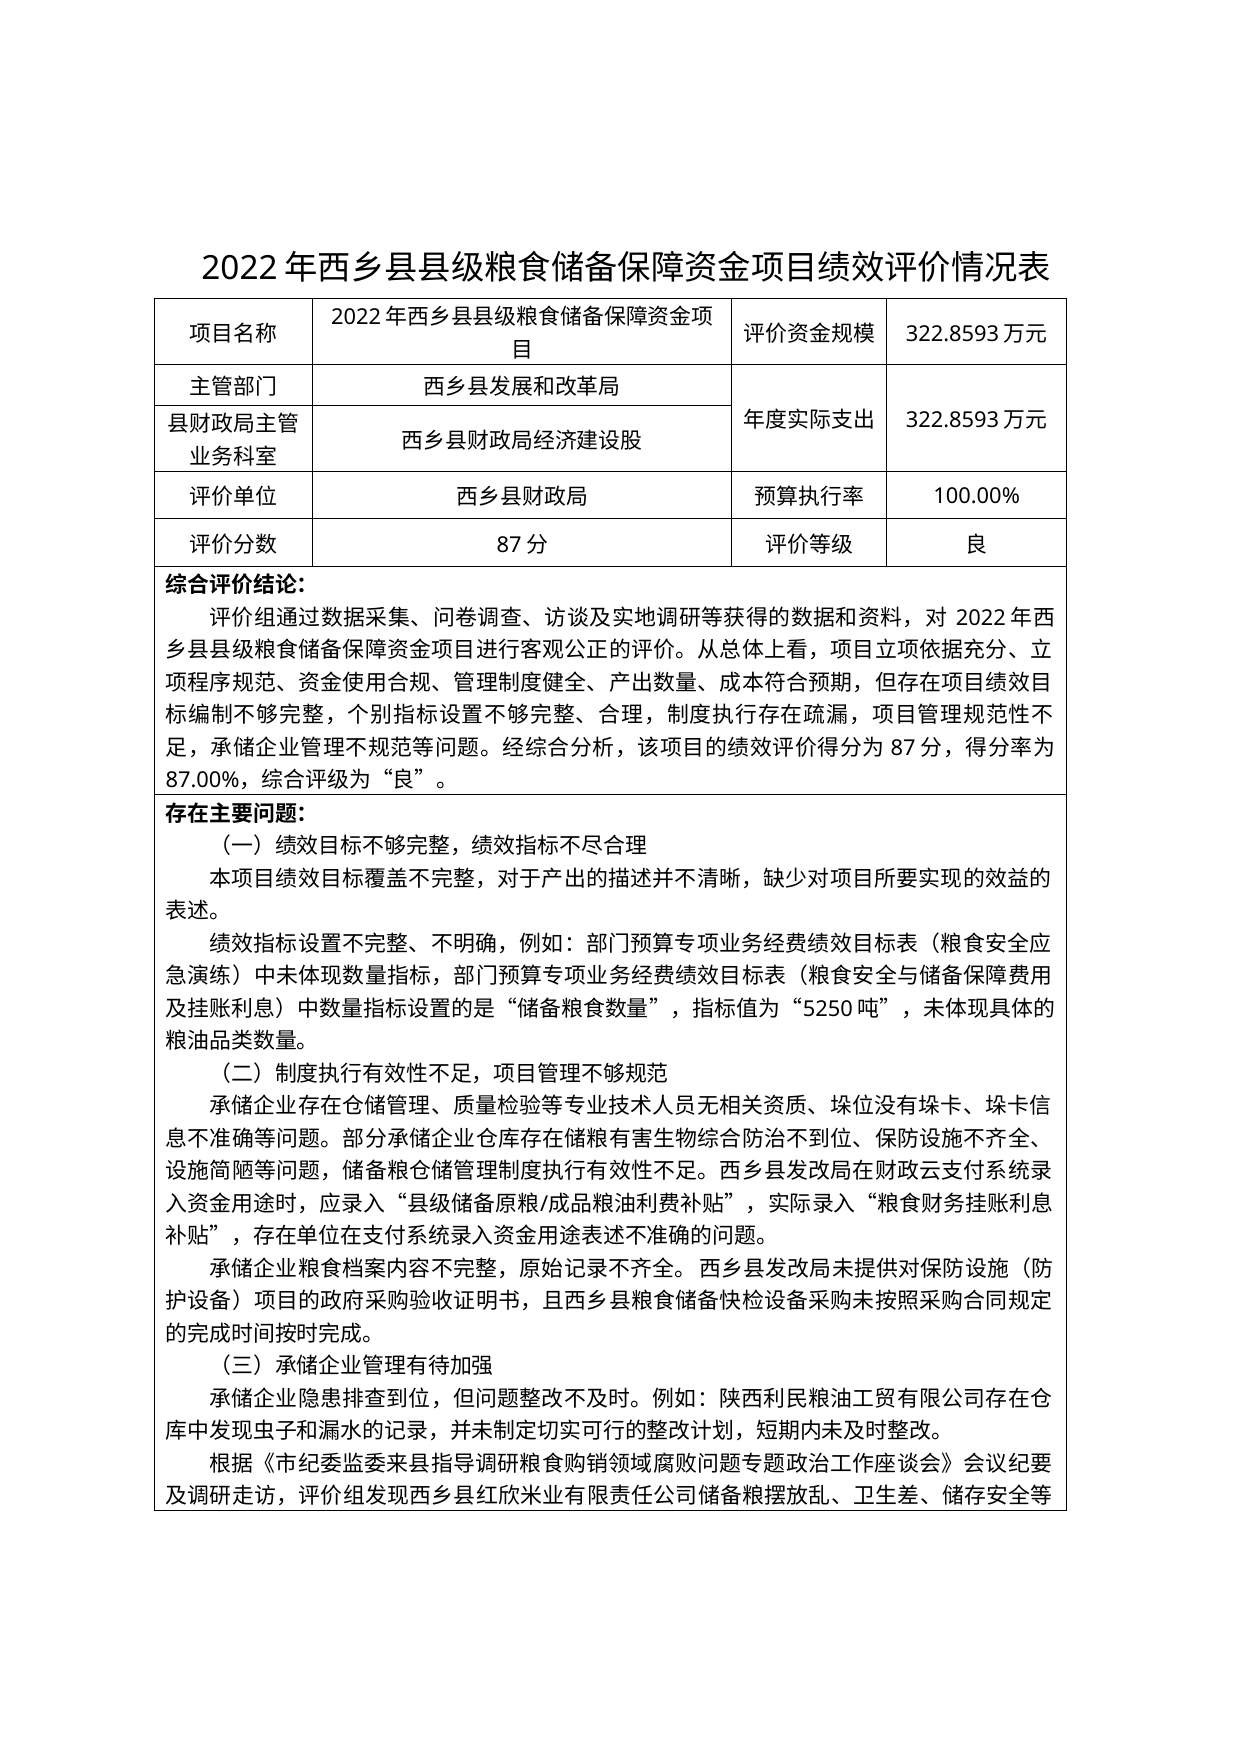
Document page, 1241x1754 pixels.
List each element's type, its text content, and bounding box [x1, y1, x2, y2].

table_cell 县财政局主管业务科室 [155, 406, 312, 471]
table_cell 综合评价结论： 评价组通过数据采集、问卷调查、访谈及实地调研等获得的数据和资料，对2022年西乡县县级粮食储备保障资金项目进行客观公正的评价。从总体上看，项目立项依据充分、立项程序规范、资金使用合规、管理制度健全、产出数量、成本符合预期，但存在项目绩效目标编制不够完整，个别指标设置不够完整、合理，制度执行存在疏漏，项目管理规范性不足，承储企业管理不规范等问题。经综合分析，该项目的绩效评价得分为87分，得分率为87.00%，综合评级为“良”。 [155, 567, 1066, 794]
table_header 322.8593万元 [887, 299, 1066, 364]
table_cell 评价等级 [732, 519, 886, 566]
table_cell 100.00% [887, 472, 1066, 518]
table_cell 322.8593万元 [887, 365, 1066, 471]
table_header 评价资金规模 [732, 299, 886, 364]
text 2022年西乡县县级粮食储备保障资金项目绩效评价情况表 [165, 233, 1087, 298]
table_cell 87分 [313, 519, 731, 566]
table_cell 年度实际支出 [732, 365, 886, 471]
table_cell 主管部门 [155, 365, 312, 405]
table_header 2022年西乡县县级粮食储备保障资金项目 [313, 299, 731, 364]
table_cell 西乡县财政局经济建设股 [313, 406, 731, 471]
table_cell 西乡县财政局 [313, 472, 731, 518]
table_cell 西乡县发展和改革局 [313, 365, 731, 405]
table_cell 良 [887, 519, 1066, 566]
table_header 项目名称 [155, 299, 312, 364]
table_cell 评价单位 [155, 472, 312, 518]
table_cell 评价分数 [155, 519, 312, 566]
table_cell 预算执行率 [732, 472, 886, 518]
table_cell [155, 795, 1066, 1510]
